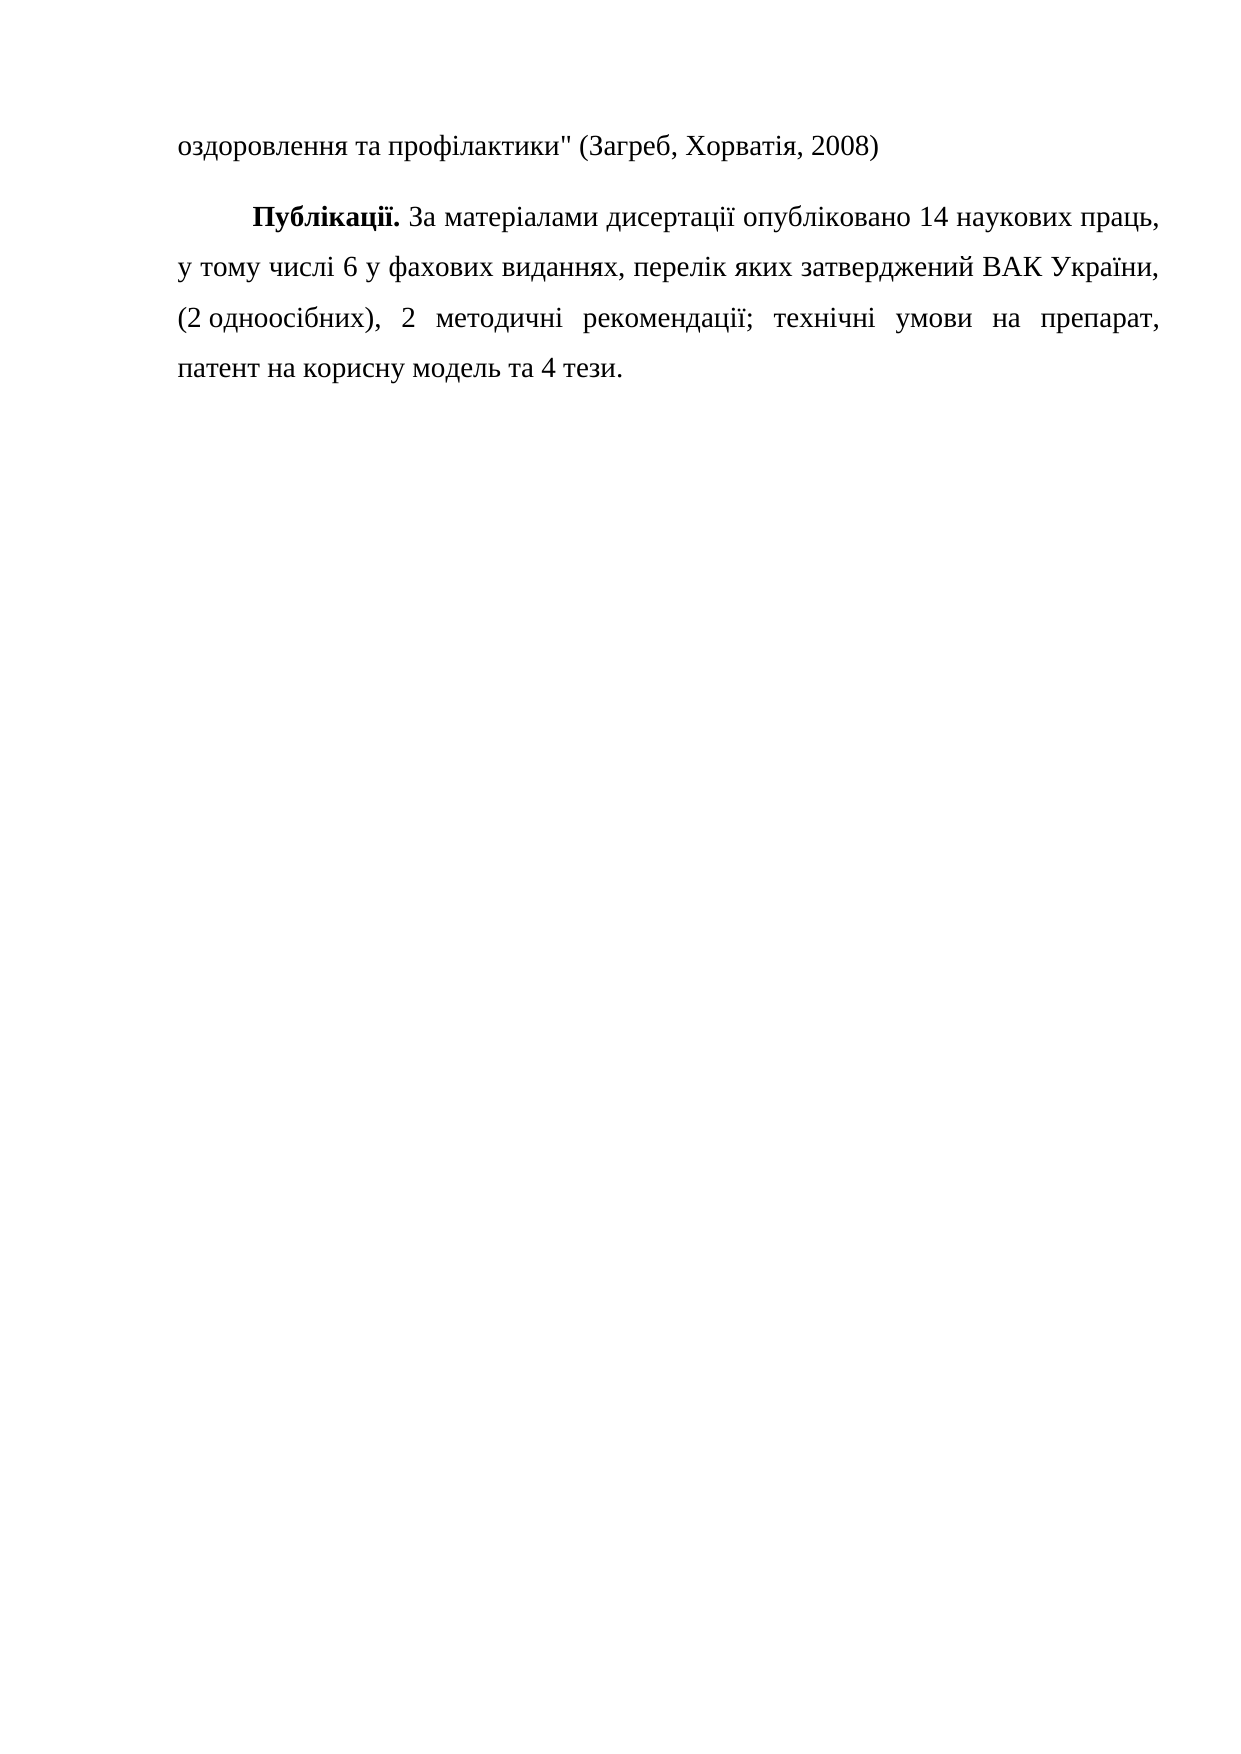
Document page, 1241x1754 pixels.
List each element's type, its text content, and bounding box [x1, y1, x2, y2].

text Публікації. За матеріалами дисертації опубліковано 14 наукових праць, у тому числі 6 у фахових виданнях, перелік яких затверджений ВАК України, (2 одноосібних), 2 методичні рекомендації; технічні умови на препарат, патент на корисну модель та 4 тези. [177, 199, 1161, 384]
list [177, 128, 1161, 162]
